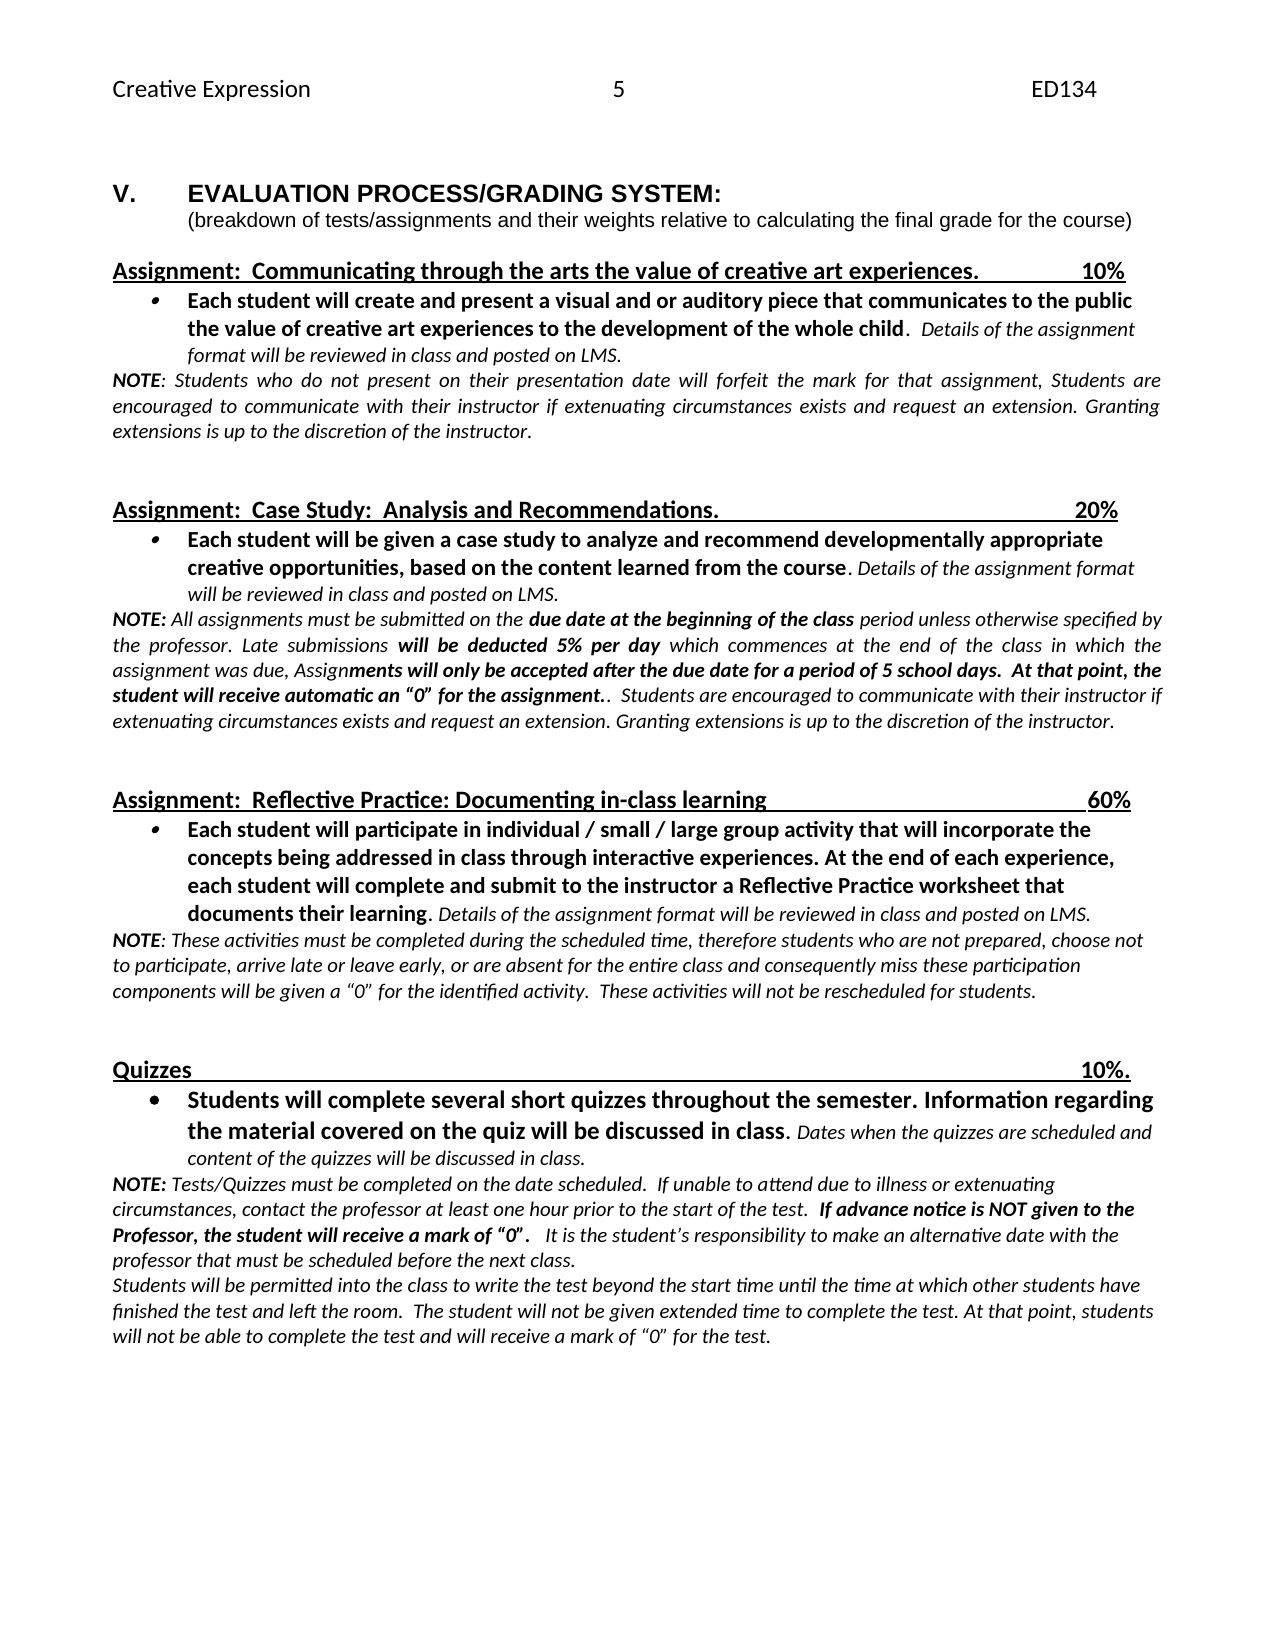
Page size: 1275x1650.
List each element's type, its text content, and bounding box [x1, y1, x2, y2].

text Quizzes 10%. [112, 1054, 1162, 1084]
text (breakdown of tests/assignments and their weights relative to calculating the final grade for the course) [187, 207, 1162, 231]
text Assignment: Reflective Practice: Documenting in-class learning 60% [112, 784, 1162, 815]
text Students will be permitted into the class to write the test beyond the start time until the time at which other students have finished the test and left the room. The student will not be given extended time to complete the test. At that point, students will not be able to complete the test and will receive a mark of “0” for the test. [112, 1273, 1162, 1349]
list Each student will participate in individual / small / large group activity that will incorporate the concepts being addressed in class through interactive experiences. At the end of each experience, each student will complete and submit to the instructor a Reflective Practice worksheet that documents their learning. Details of the assignment format will be reviewed in class and posted on . [150, 815, 1162, 927]
text Assignment: Case Study: Analysis and Recommendations. 20% [112, 494, 1162, 525]
list Students will complete several short quizzes throughout the semester. Information regarding the material covered on the quiz will be discussed in class. Dates when the quizzes are scheduled and content of the quizzes will be discussed in class. [150, 1084, 1162, 1171]
text NOTE: Tests/Quizzes must be completed on the date scheduled. If unable to attend due to illness or extenuating circumstances, contact the professor at least one hour prior to the start of the test. If advance notice is NOT given to the Professor, the student will receive a mark of “0”. It is the student’s responsibility to make an alternative date with the professor that must be scheduled before the next class. [112, 1171, 1162, 1273]
list EVALUATION PROCESS/GRADING SYSTEM: [112, 179, 1162, 207]
text NOTE: These activities must be completed during the scheduled time, therefore students who are not prepared, choose not to participate, arrive late or leave early, or are absent for the entire class and consequently miss these participation components will be given a “0” for the identified activity. These activities will not be rescheduled for students. [112, 927, 1162, 1003]
list Each student will be given a case study to analyze and recommend developmentally appropriate creative opportunities, based on the content learned from the course. Details of the assignment format will be reviewed in class and posted on . [150, 525, 1162, 606]
text NOTE: Students who do not present on their presentation date will forfeit the mark for that assignment, Students are encouraged to communicate with their instructor if extenuating circumstances exists and request an extension. Granting extensions is up to the discretion of the instructor. [112, 367, 1162, 444]
list Each student will create and present a visual and or auditory piece that communicates to the public the value of creative art experiences to the development of the whole child. Details of the assignment format will be reviewed in class and posted on . [150, 286, 1162, 367]
text Assignment: Communicating through the arts the value of creative art experiences. 10% [112, 255, 1162, 286]
text NOTE: All assignments must be submitted on the due date at the beginning of the class period unless otherwise specified by the professor. Late submissions will be deducted 5% per day which commences at the end of the class in which the assignment was due, Assignments will only be accepted after the due date for a period of 5 school days. At that point, the student will receive automatic an “0” for the assignment.. Students are encouraged to communicate with their instructor if extenuating circumstances exists and request an extension. Granting extensions is up to the discretion of the instructor. [112, 606, 1162, 733]
